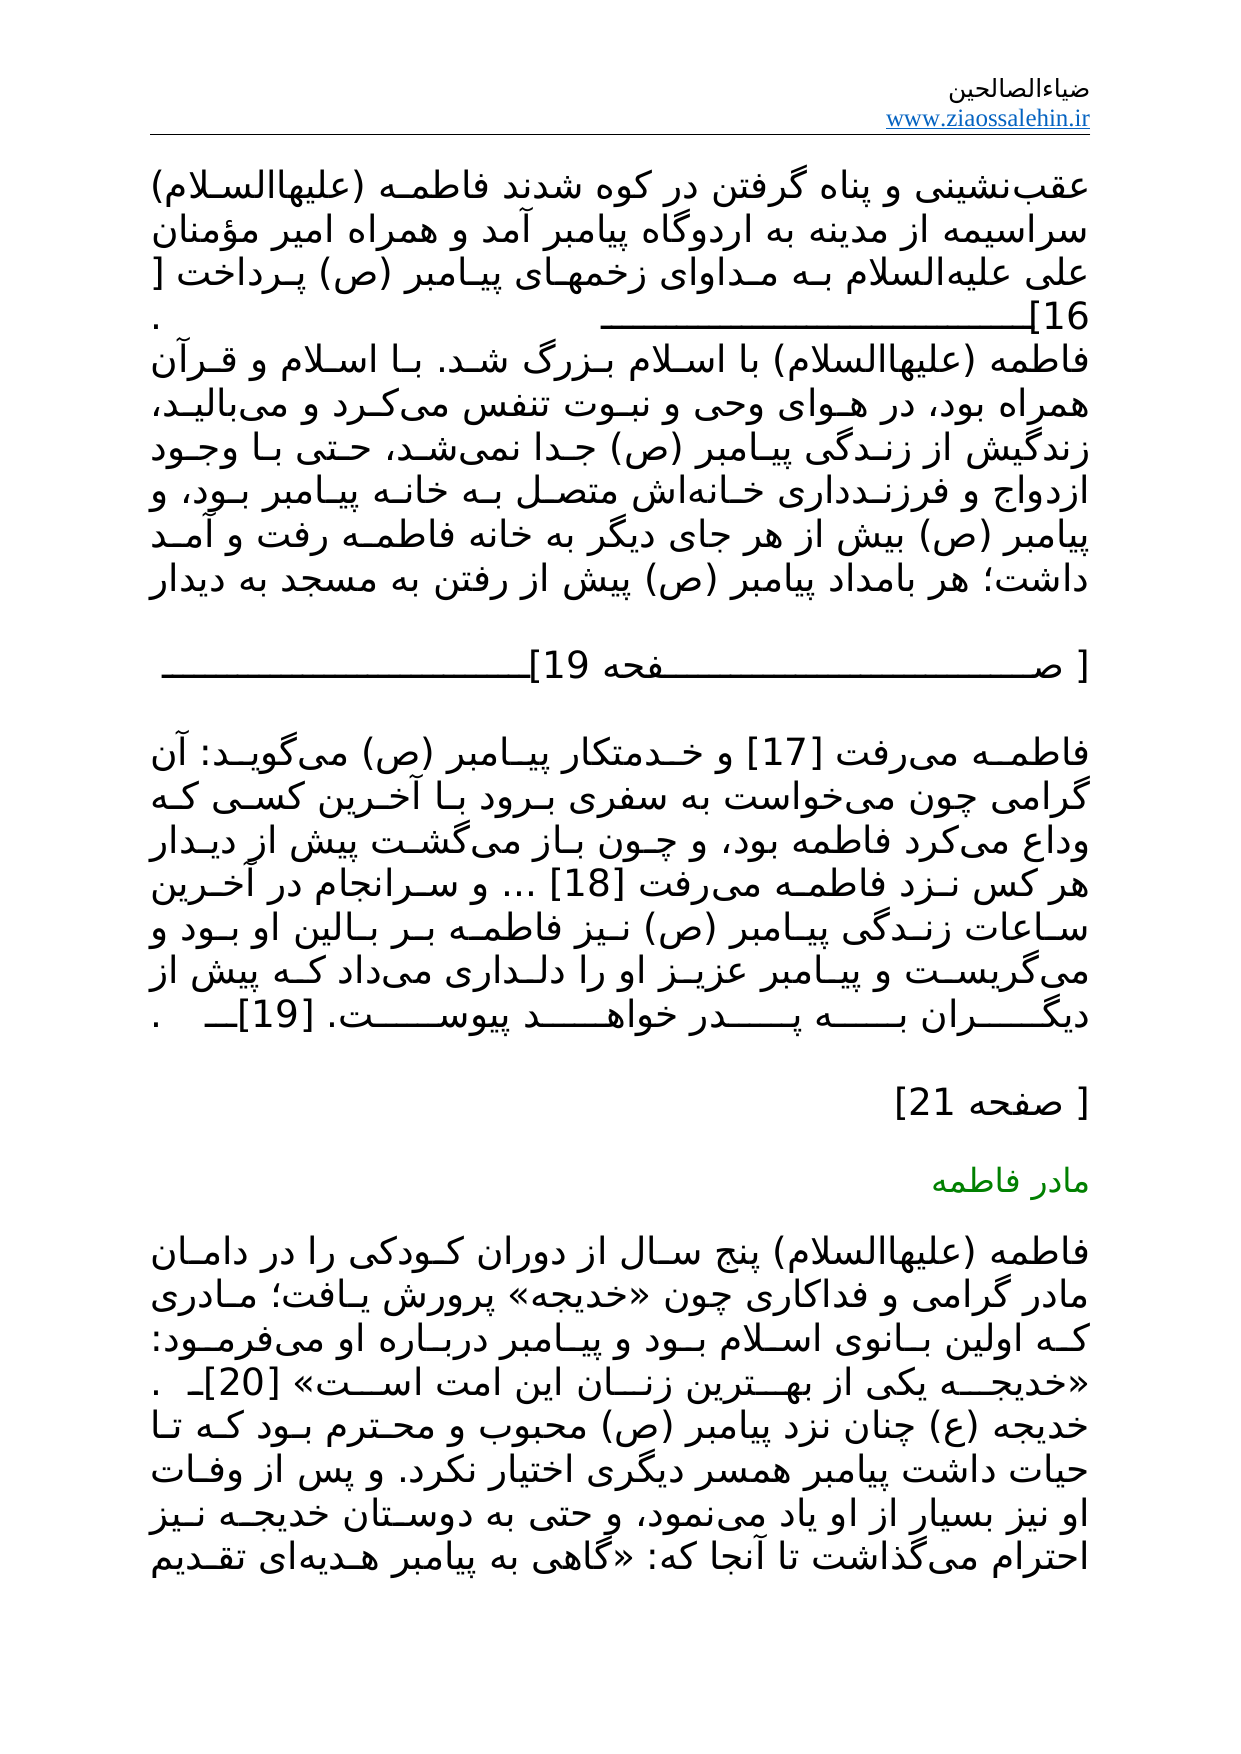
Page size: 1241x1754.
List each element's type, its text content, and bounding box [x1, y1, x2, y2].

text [150, 1229, 1090, 1578]
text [150, 163, 1090, 1124]
subtitle مادر فاطمه [150, 1161, 1090, 1200]
